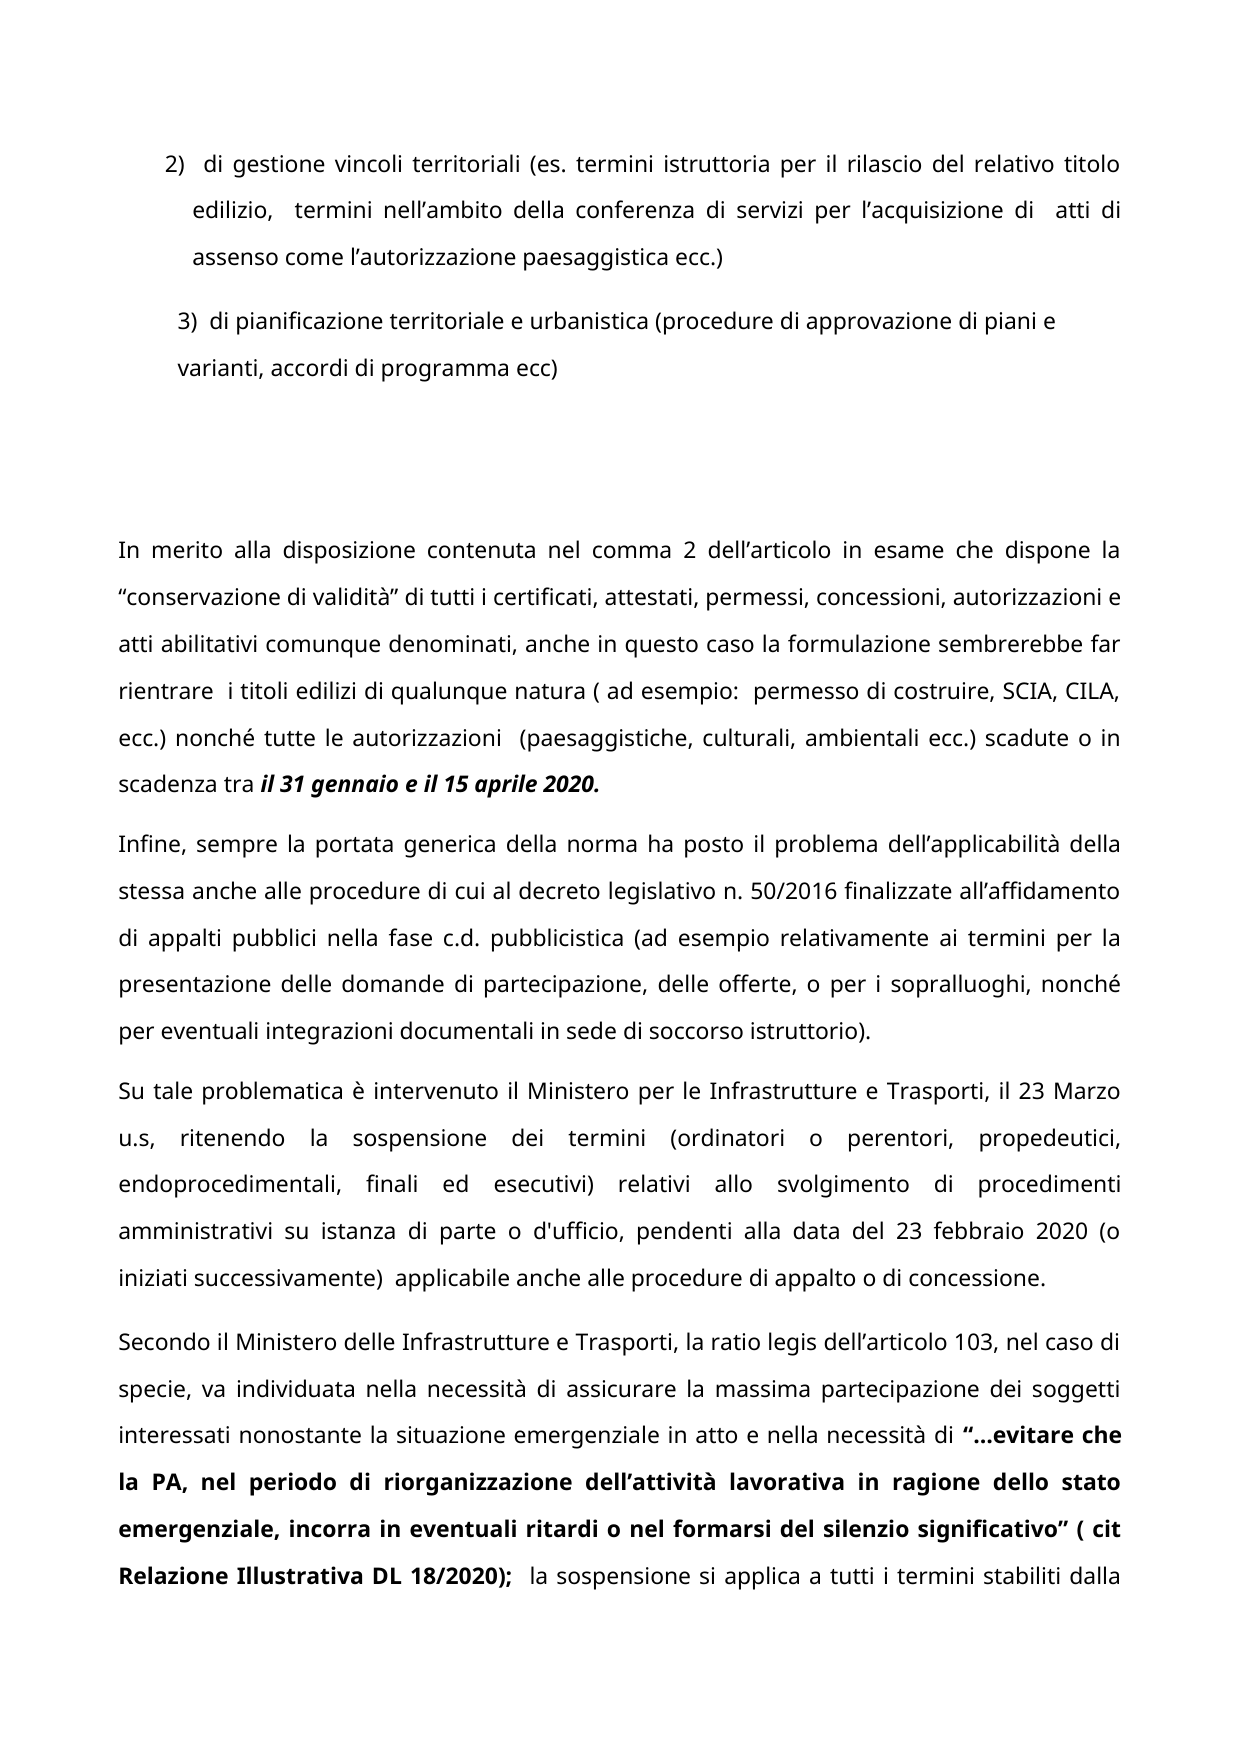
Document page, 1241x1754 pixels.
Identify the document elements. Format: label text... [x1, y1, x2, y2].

text Infine, sempre la portata generica della norma ha posto il problema dell’applicabilità della stessa anche alle procedure di cui al decreto legislativo n. 50/2016 finalizzate all’affidamento di appalti pubblici nella fase c.d. pubblicistica (ad esempio relativamente ai termini per la presentazione delle domande di partecipazione, delle offerte, o per i sopralluoghi, nonché per eventuali integrazioni documentali in sede di soccorso istruttorio). [118, 828, 1122, 1047]
text 3) di pianificazione territoriale e urbanistica (procedure di approvazione di piani e varianti, accordi di programma ecc) [177, 305, 1122, 383]
text In merito alla disposizione contenuta nel comma 2 dell’articolo in esame che dispone la “conservazione di validità” di tutti i certificati, attestati, permessi, concessioni, autorizzazioni e atti abilitativi comunque denominati, anche in questo caso la formulazione sembrerebbe far rientrare i titoli edilizi di qualunque natura ( ad esempio: permesso di costruire, SCIA, CILA, ecc.) nonché tutte le autorizzazioni (paesaggistiche, culturali, ambientali ecc.) scadute o in scadenza tra il 31 gennaio e il 15 aprile 2020. [118, 534, 1122, 800]
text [118, 1326, 1122, 1591]
text 2) di gestione vincoli territoriali (es. termini istruttoria per il rilascio del relativo titolo edilizio, termini nell’ambito della conferenza di servizi per l’acquisizione di atti di assenso come l’autorizzazione paesaggistica ecc.) [155, 148, 1122, 273]
text Su tale problematica è intervenuto il Ministero per le Infrastrutture e Trasporti, il 23 Marzo u.s, ritenendo la sospensione dei termini (ordinatori o perentori, propedeutici, endoprocedimentali, finali ed esecutivi) relativi allo svolgimento di procedimenti amministrativi su istanza di parte o d'ufficio, pendenti alla data del 23 febbraio 2020 (o iniziati successivamente) applicabile anche alle procedure di appalto o di concessione. [118, 1075, 1122, 1293]
